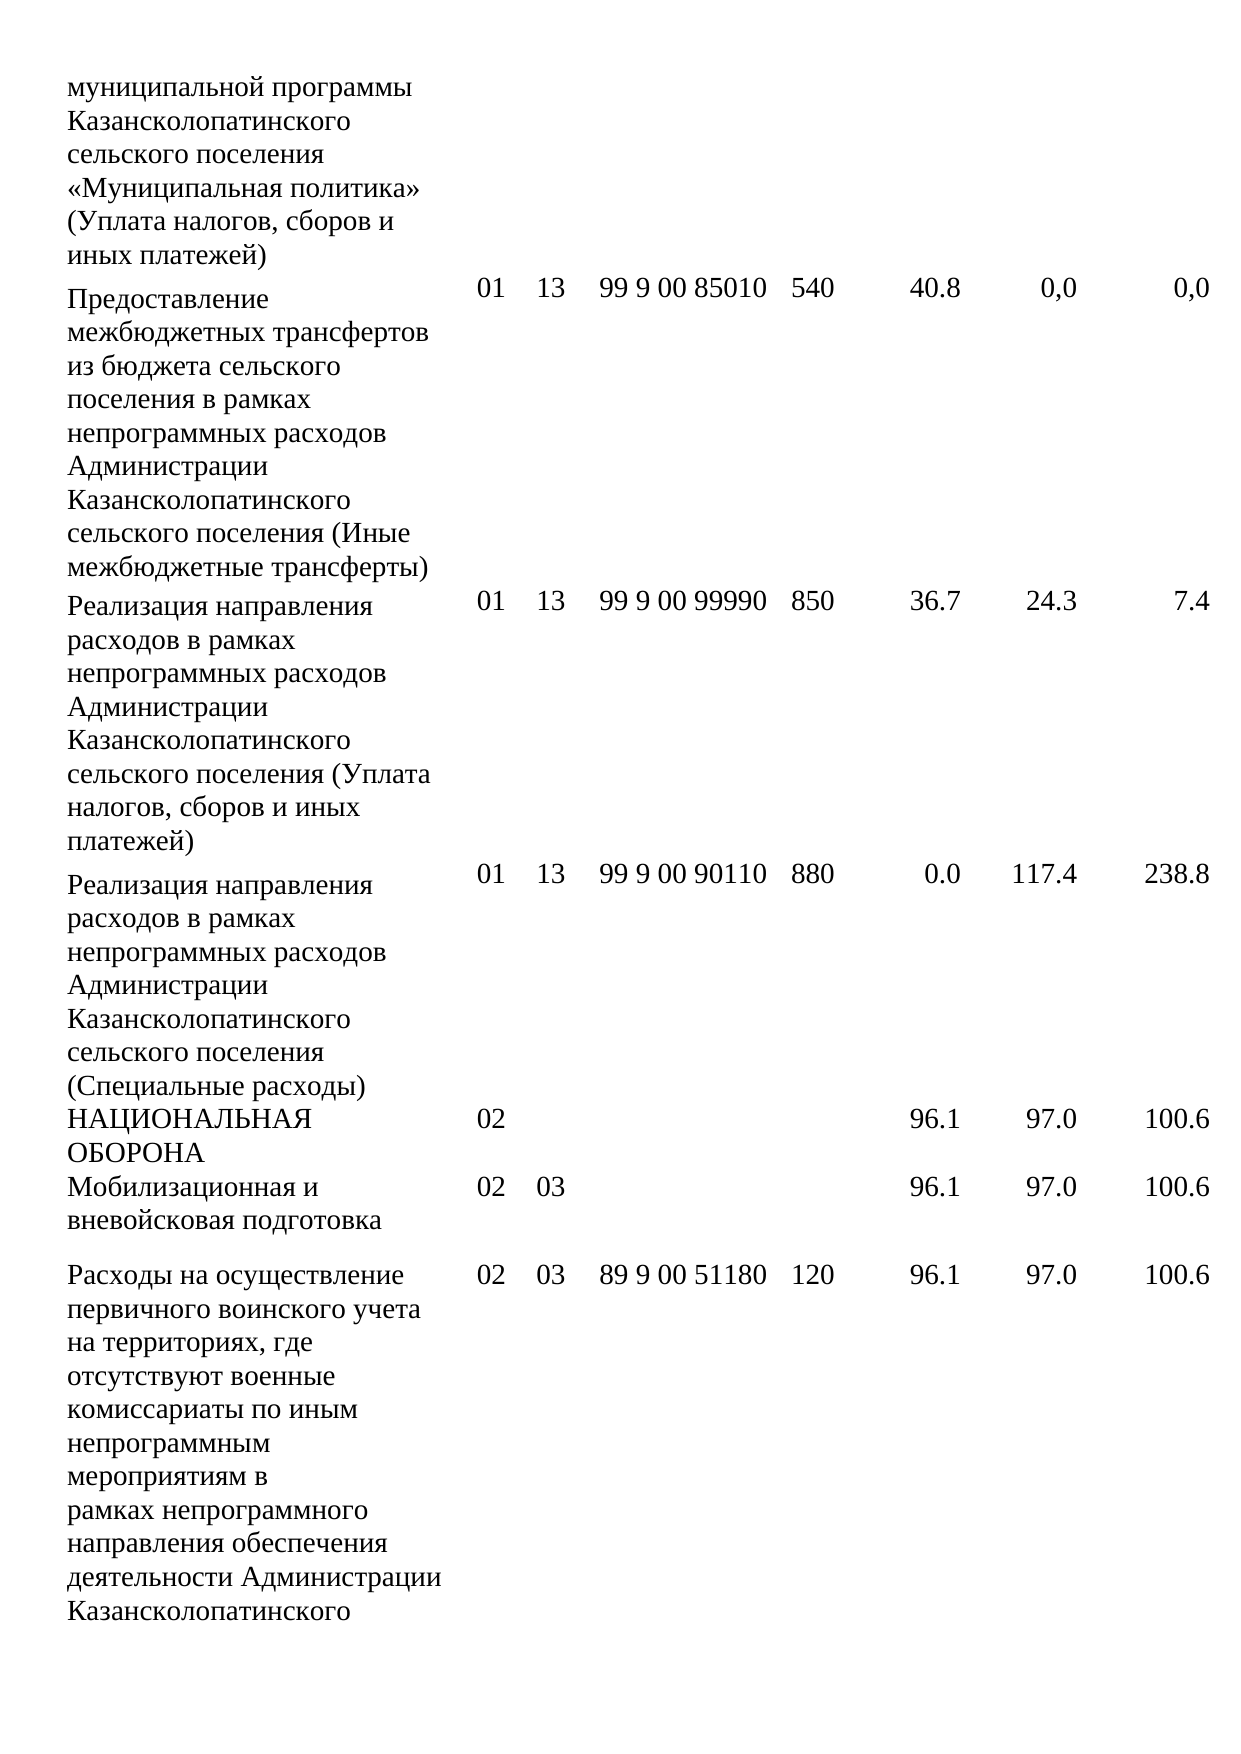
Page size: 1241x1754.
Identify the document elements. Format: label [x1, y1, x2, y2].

table_cell [44, 59, 1207, 1626]
